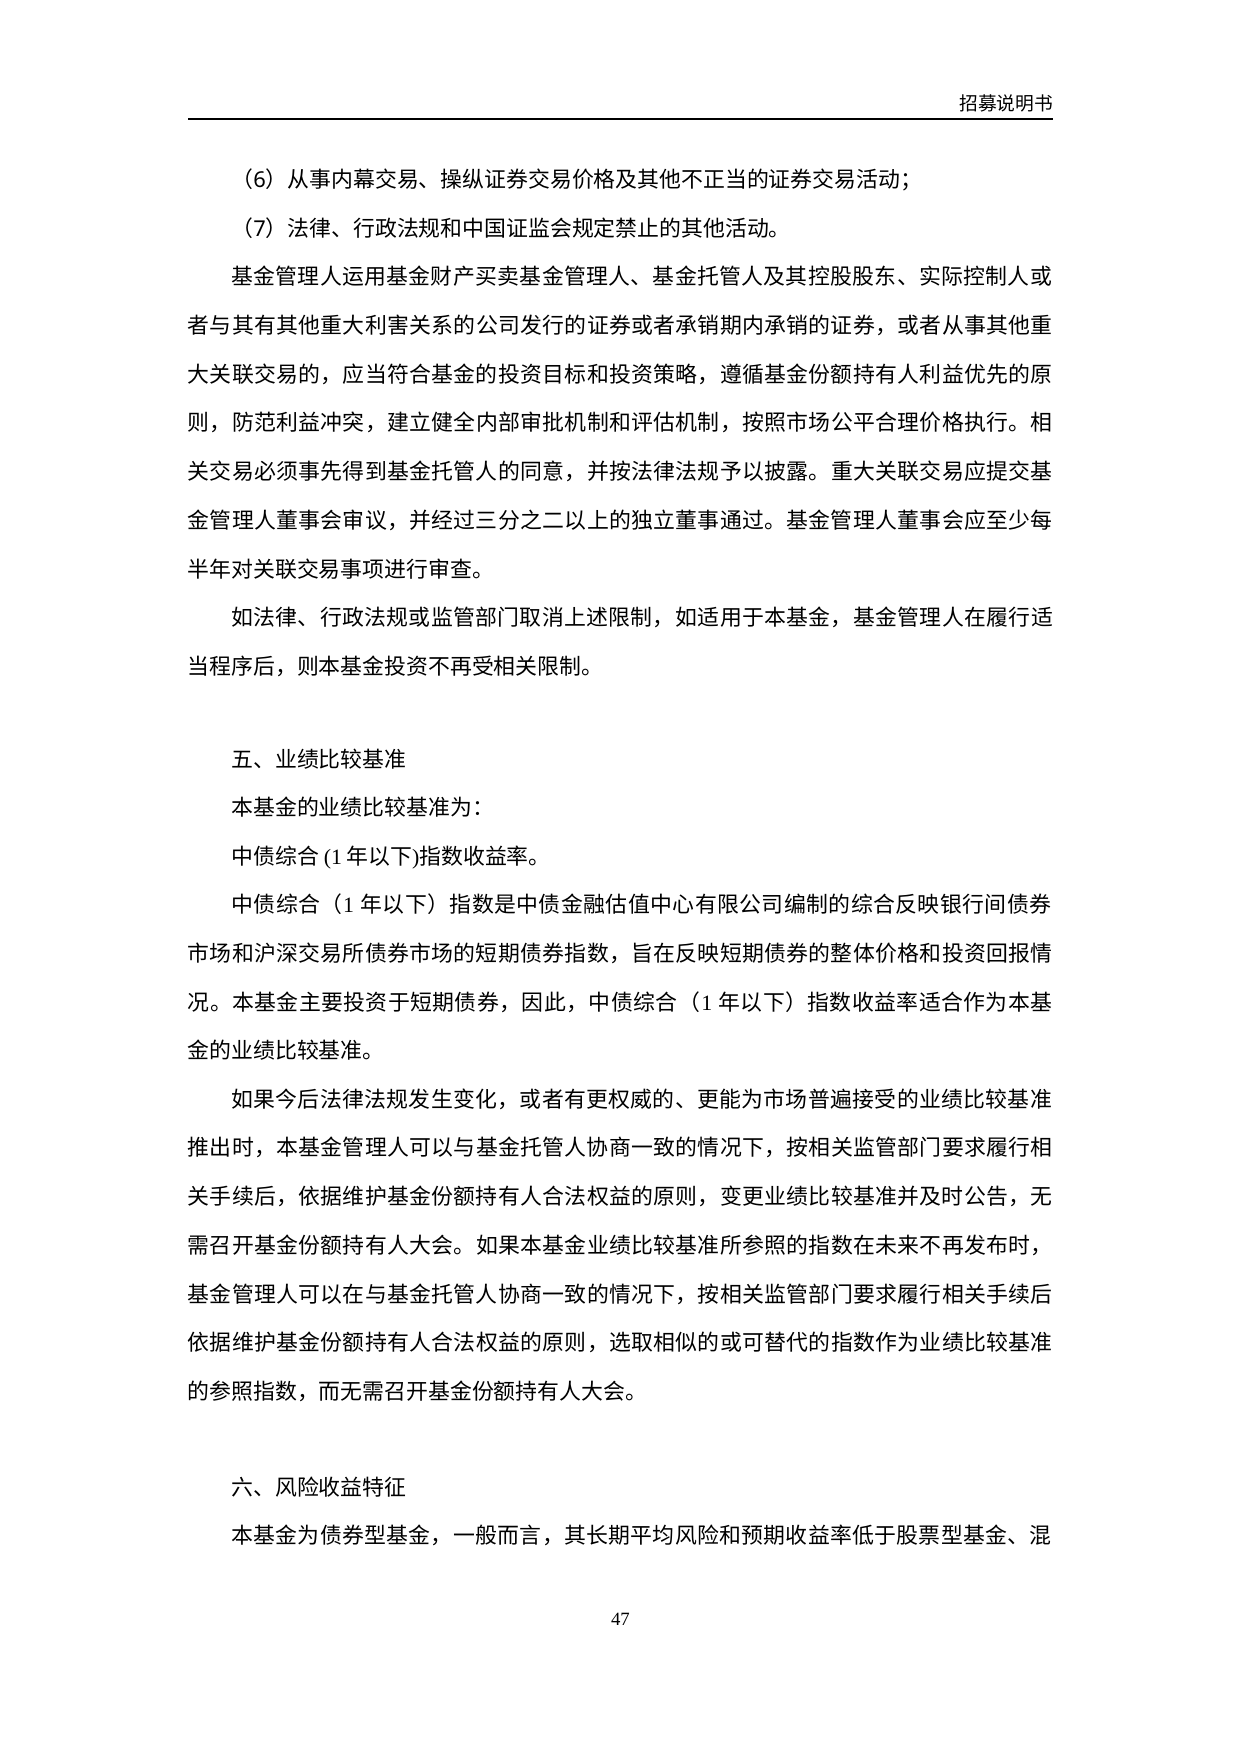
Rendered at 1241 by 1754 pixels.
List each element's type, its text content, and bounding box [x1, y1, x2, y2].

text 五、业绩比较基准 [187, 742, 1053, 774]
text 中债综合 (1年以下)指数收益率。 [187, 838, 1053, 871]
text 如果今后法律法规发生变化，或者有更权威的、更能为市场普遍接受的业绩比较基准推出时，本基金管理人可以与基金托管人协商一致的情况下，按相关监管部门要求履行相关手续后，依据维护基金份额持有人合法权益的原则，变更业绩比较基准并及时公告，无需召开基金份额持有人大会。如果本基金业绩比较基准所参照的指数在未来不再发布时，基金管理人可以在与基金托管人协商一致的情况下，按相关监管部门要求履行相关手续后，依据维护基金份额持有人合法权益的原则，选取相似的或可替代的指数作为业绩比较基准的参照指数，而无需召开基金份额持有人大会。 [187, 1081, 1053, 1406]
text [187, 1518, 1053, 1550]
text （7）法律、行政法规和中国证监会规定禁止的其他活动。 [187, 210, 1053, 243]
text 六、风险收益特征 [187, 1469, 1053, 1502]
text 中债综合（1 年以下）指数是中债金融估值中心有限公司编制的综合反映银行间债券市场和沪深交易所债券市场的短期债券指数，旨在反映短期债券的整体价格和投资回报情况。本基金主要投资于短期债券，因此，中债综合（1 年以下）指数收益率适合作为本基金的业绩比较基准。 [187, 887, 1053, 1065]
text 基金管理人运用基金财产买卖基金管理人、基金托管人及其控股股东、实际控制人或者与其有其他重大利害关系的公司发行的证券或者承销期内承销的证券，或者从事其他重大关联交易的，应当符合基金的投资目标和投资策略，遵循基金份额持有人利益优先的原则，防范利益冲突，建立健全内部审批机制和评估机制，按照市场公平合理价格执行。相关交易必须事先得到基金托管人的同意，并按法律法规予以披露。重大关联交易应提交基金管理人董事会审议，并经过三分之二以上的独立董事通过。基金管理人董事会应至少每半年对关联交易事项进行审查。 [187, 259, 1053, 584]
text 如法律、行政法规或监管部门取消上述限制，如适用于本基金，基金管理人在履行适当程序后，则本基金投资不再受相关限制。 [187, 599, 1053, 681]
text 本基金的业绩比较基准为： [187, 790, 1053, 822]
text （6）从事内幕交易、操纵证券交易价格及其他不正当的证券交易活动； [187, 162, 1053, 194]
